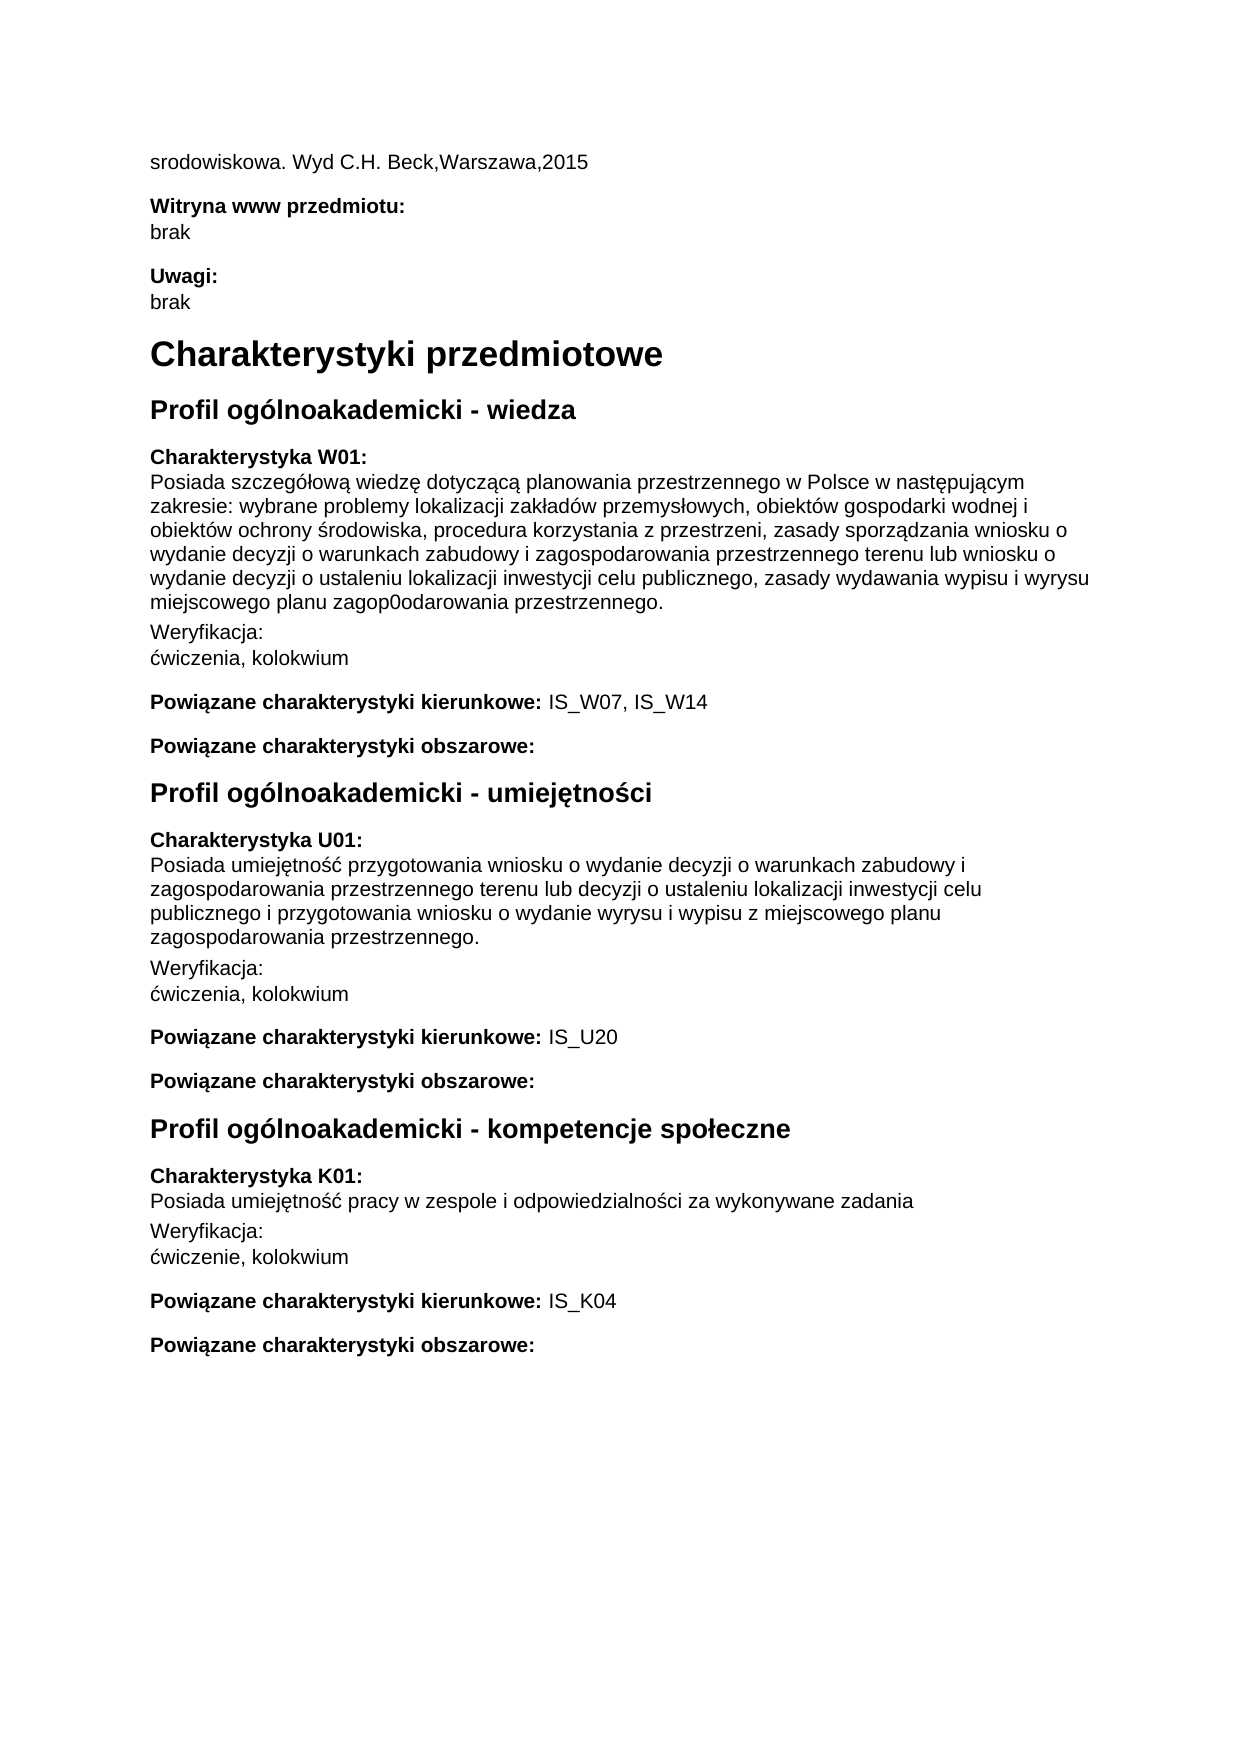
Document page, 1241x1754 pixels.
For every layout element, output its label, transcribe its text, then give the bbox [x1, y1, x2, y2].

text Powiązane charakterystyki obszarowe: [150, 733, 1090, 757]
text Powiązane charakterystyki kierunkowe: IS_W07, IS_W14 [150, 690, 1090, 714]
text Powiązane charakterystyki kierunkowe: IS_U20 [150, 1025, 1090, 1049]
text Uwagi: [150, 263, 1090, 287]
text Weryfikacja: [150, 955, 1090, 979]
text Posiada umiejętność przygotowania wniosku o wydanie decyzji o warunkach zabudowy i zagospodarowania przestrzennego terenu lub decyzji o ustaleniu lokalizacji inwestycji celu publicznego i przygotowania wniosku o wydanie wyrysu i wypisu z miejscowego planu zagospodarowania przestrzennego. [150, 853, 1090, 949]
text ćwiczenia, kolokwium [150, 646, 1090, 670]
text Witryna www przedmiotu: [150, 194, 1090, 218]
text brak [150, 289, 1090, 313]
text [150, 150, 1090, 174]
text Charakterystyka U01: [150, 828, 1090, 852]
text Powiązane charakterystyki obszarowe: [150, 1069, 1090, 1093]
text ćwiczenie, kolokwium [150, 1245, 1090, 1269]
text ćwiczenia, kolokwium [150, 981, 1090, 1005]
subtitle Profil ogólnoakademicki - kompetencje społeczne [150, 1113, 1090, 1144]
text Weryfikacja: [150, 620, 1090, 644]
subtitle Profil ogólnoakademicki - umiejętności [150, 777, 1090, 808]
text Charakterystyka K01: [150, 1164, 1090, 1188]
text Posiada szczegółową wiedzę dotyczącą planowania przestrzennego w Polsce w następującym zakresie: wybrane problemy lokalizacji zakładów przemysłowych, obiektów gospodarki wodnej i obiektów ochrony środowiska, procedura korzystania z przestrzeni, zasady sporządzania wniosku o wydanie decyzji o warunkach zabudowy i zagospodarowania przestrzennego terenu lub wniosku o wydanie decyzji o ustaleniu lokalizacji inwestycji celu publicznego, zasady wydawania wypisu i wyrysu miejscowego planu zagop0odarowania przestrzennego. [150, 470, 1090, 614]
text Powiązane charakterystyki kierunkowe: IS_K04 [150, 1289, 1090, 1313]
text brak [150, 220, 1090, 244]
text Charakterystyka W01: [150, 445, 1090, 469]
subtitle Profil ogólnoakademicki - wiedza [150, 394, 1090, 425]
subtitle Charakterystyki przedmiotowe [150, 333, 1090, 374]
text Posiada umiejętność pracy w zespole i odpowiedzialności za wykonywane zadania [150, 1189, 1090, 1213]
text Weryfikacja: [150, 1219, 1090, 1243]
text Powiązane charakterystyki obszarowe: [150, 1332, 1090, 1356]
